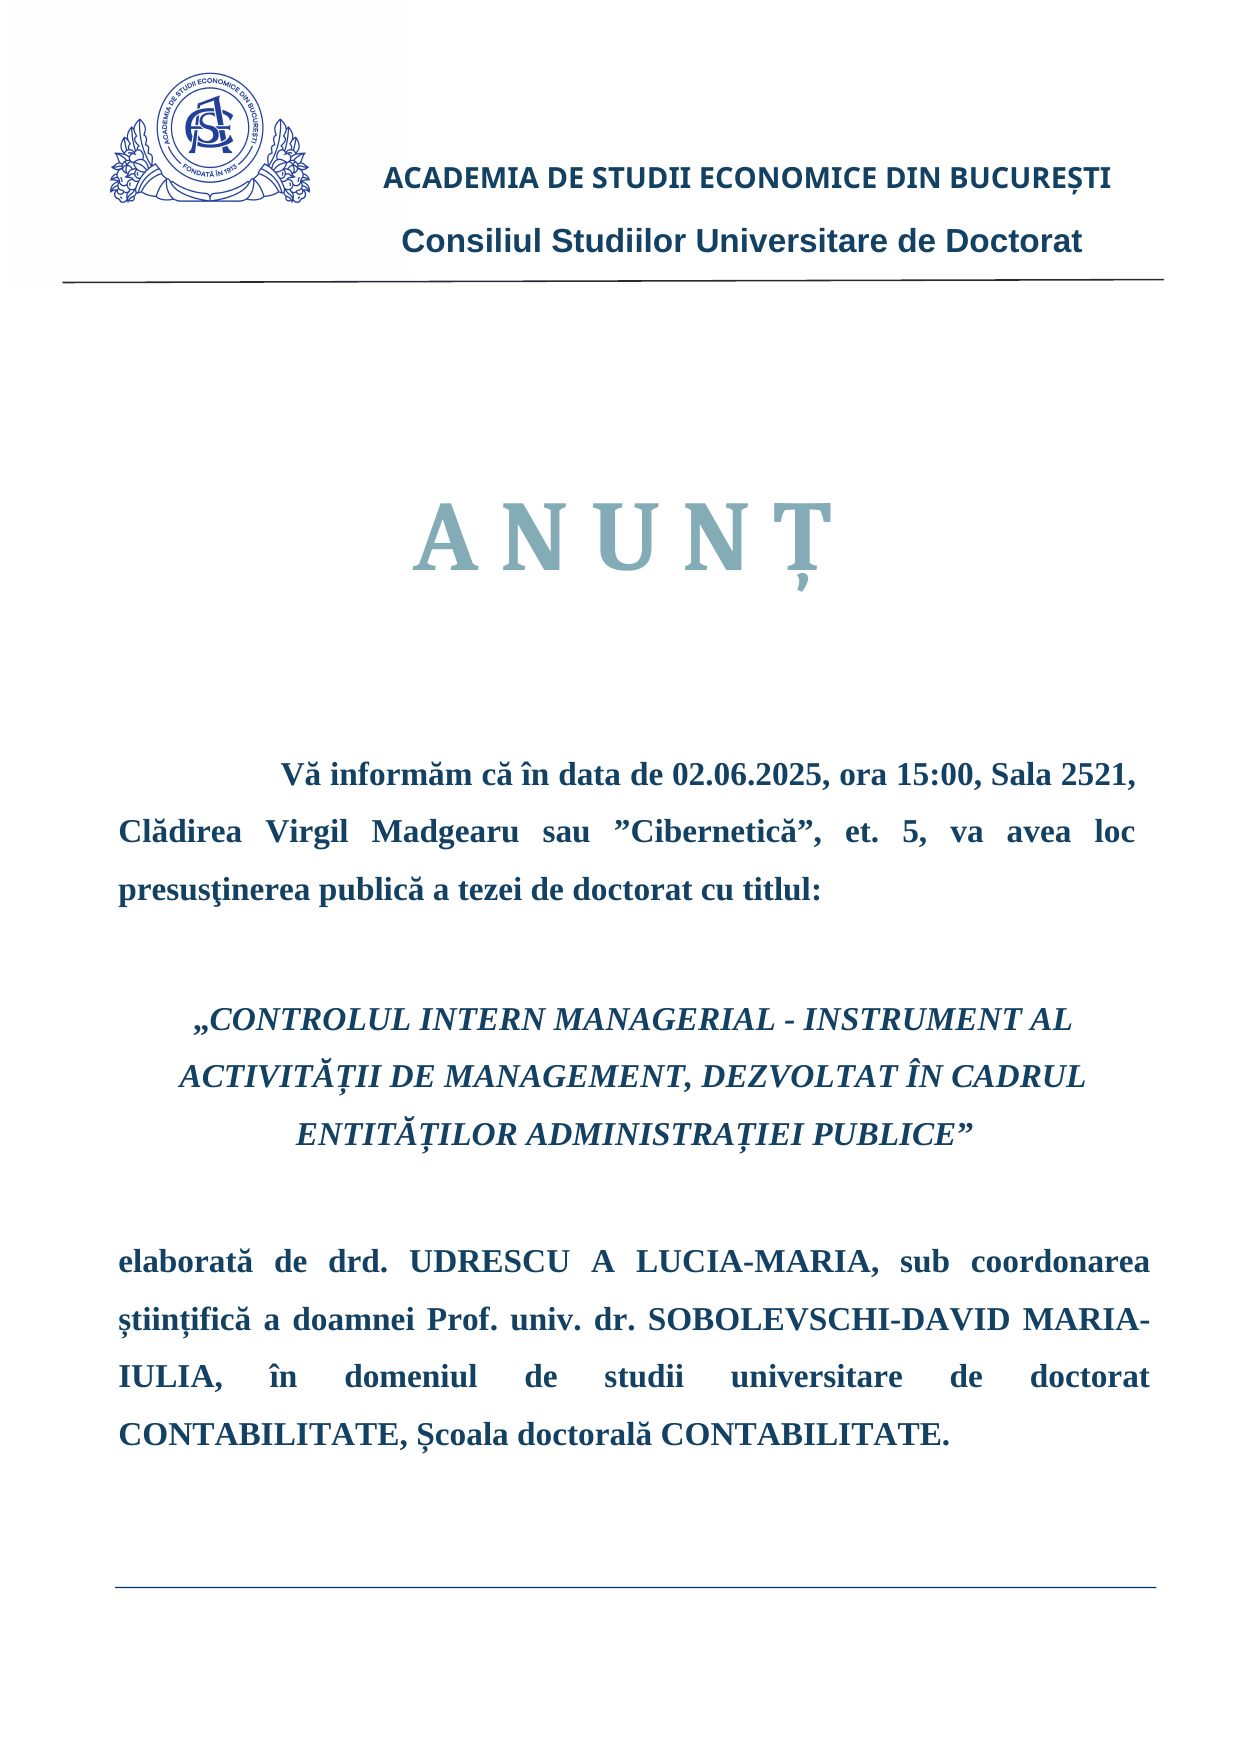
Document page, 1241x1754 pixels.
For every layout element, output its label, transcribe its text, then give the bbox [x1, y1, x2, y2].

text Vă informăm că în data de 02.06.2025, ora 15:00, Sala 2521, Clădirea Virgil Madgearu sau ”Cibernetică”, et. 5, va avea loc presusţinerea publică a tezei de doctorat cu titlul: [118, 754, 1136, 908]
picture [407, 233, 413, 248]
picture [409, 171, 413, 184]
picture [7, 0, 413, 286]
text elaborată de drd. UDRESCU A LUCIA-MARIA, sub coordonarea științifică a doamnei Prof. univ. dr. SOBOLEVSCHI-DAVID MARIA-IULIA, în domeniul de studii universitare de doctorat CONTABILITATE, Școala doctorală CONTABILITATE. [118, 1241, 1151, 1452]
title „CONTROLUL INTERN MANAGERIAL - INSTRUMENT AL ACTIVITĂȚII DE MANAGEMENT, DEZVOLTAT ÎN CADRUL ENTITĂȚILOR ADMINISTRAȚIEI PUBLICE” [118, 999, 1151, 1152]
